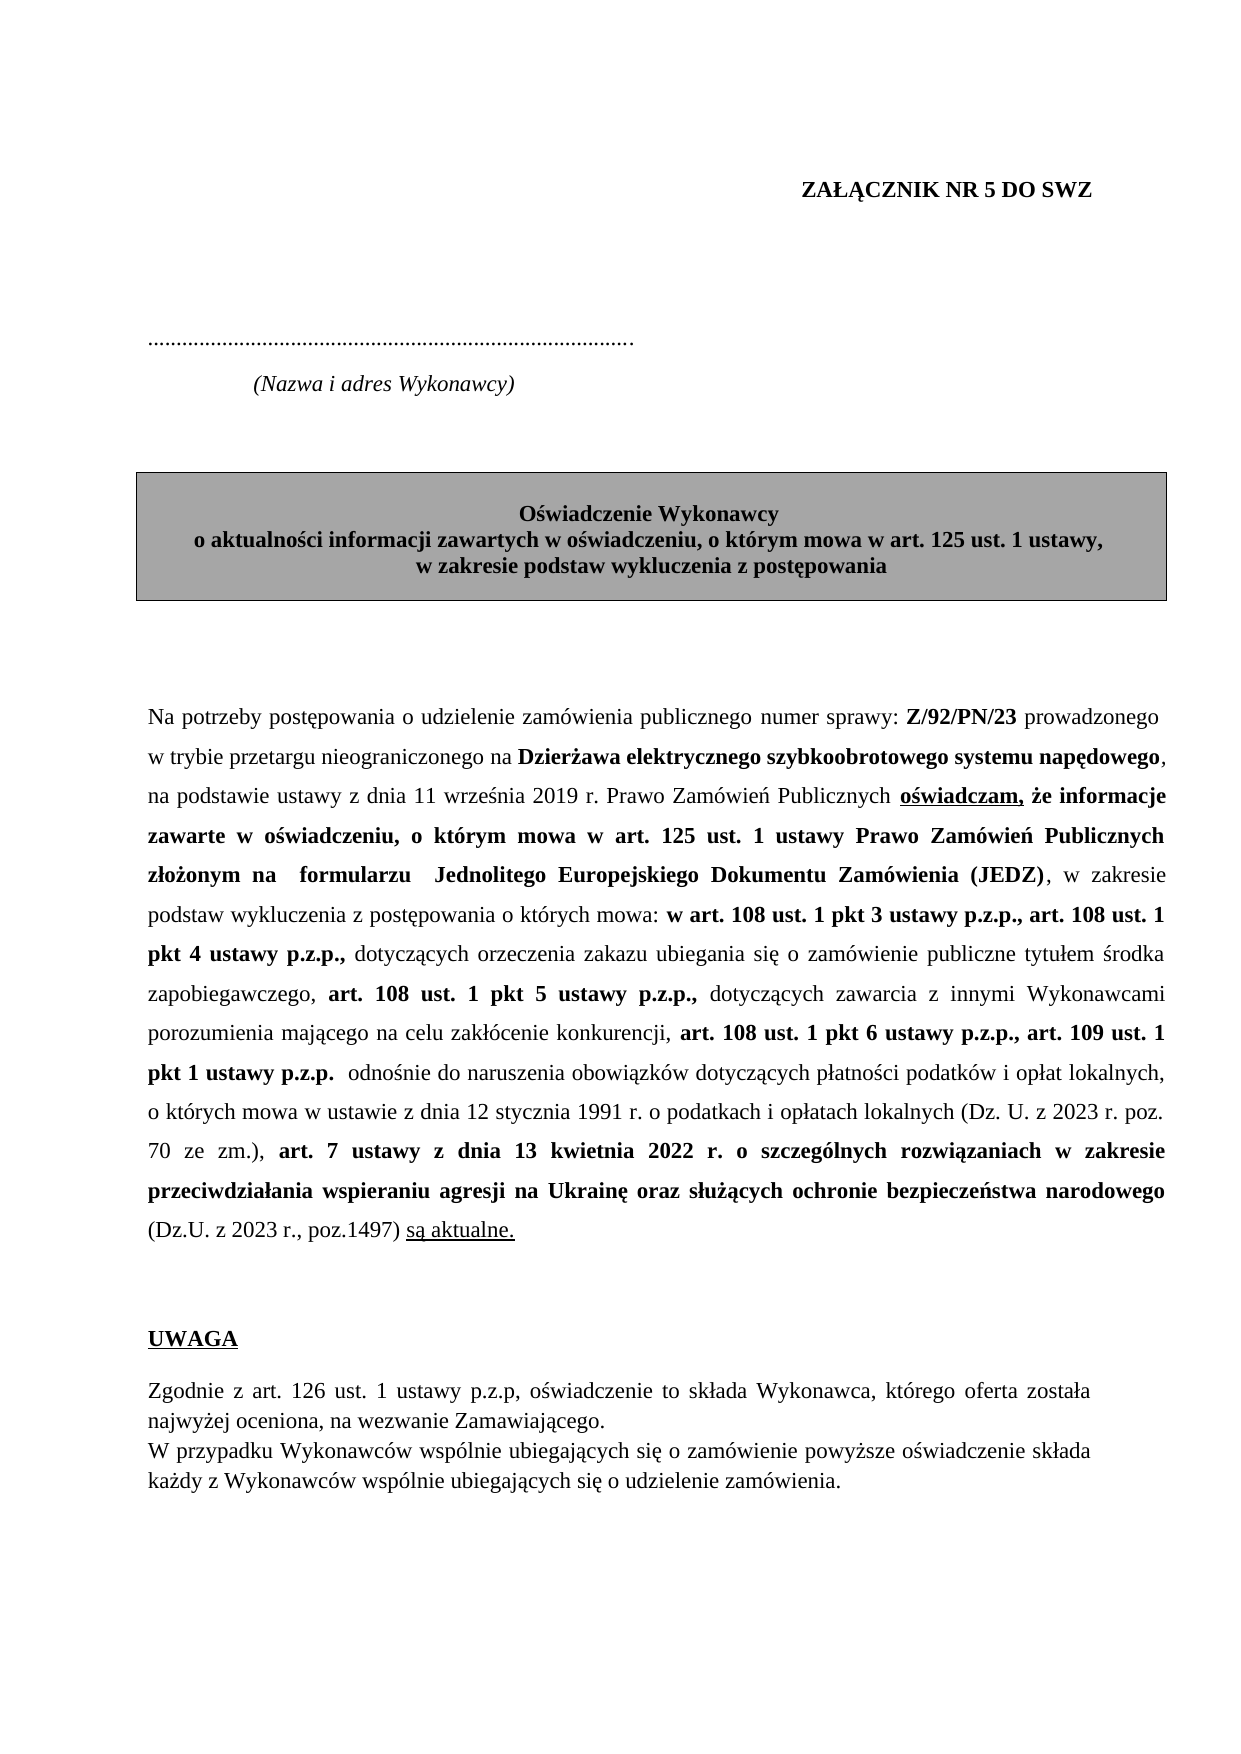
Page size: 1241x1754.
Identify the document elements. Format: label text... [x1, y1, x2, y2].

text ZAŁĄCZNIK NR 5 DO SWZ [148, 176, 1092, 202]
table_header Oświadczenie Wykonawcy o aktualności informacji zawartych w oświadczeniu, o którym mowa w art. 125 ust. 1 ustawy, w zakresie podstaw wykluczenia z postępowania [137, 473, 1166, 600]
text UWAGA [148, 1325, 1092, 1351]
text Na potrzeby postępowania o udzielenie zamówienia publicznego numer sprawy: Z/92/PN/23 prowadzonego w trybie przetargu nieograniczonego na Dzierżawa elektrycznego szybkoobrotowego systemu napędowego, na podstawie ustawy z dnia 11 września 2019 r. Prawo Zamówień Publicznych oświadczam, że informacje zawarte w oświadczeniu, o którym mowa w art. 125 ust. 1 ustawy Prawo Zamówień Publicznych złożonym na formularzu Jednolitego Europejskiego Dokumentu Zamówienia (JEDZ), w zakresie podstaw wykluczenia z postępowania o których mowa: w art. 108 ust. 1 pkt 3 ustawy p.z.p., art. 108 ust. 1 pkt 4 ustawy p.z.p., dotyczących orzeczenia zakazu ubiegania się o zamówienie publiczne tytułem środka zapobiegawczego, art. 108 ust. 1 pkt 5 ustawy p.z.p., dotyczących zawarcia z innymi Wykonawcami porozumienia mającego na celu zakłócenie konkurencji, art. 108 ust. 1 pkt 6 ustawy p.z.p., art. 109 ust. 1 pkt 1 ustawy p.z.p. odnośnie do naruszenia obowiązków dotyczących płatności podatków i opłat lokalnych, o których mowa w ustawie z dnia 12 stycznia 1991 r. o podatkach i opłatach lokalnych (Dz. U. z 2023 r. poz. 70 ze zm.), art. 7 ustawy z dnia 13 kwietnia 2022 r. o szczególnych rozwiązaniach w zakresie przeciwdziałania wspieraniu agresji na Ukrainę oraz służących ochronie bezpieczeństwa narodowego (Dz.U. z 2023 r., poz.1497) są aktualne. [148, 703, 1166, 1243]
text Zgodnie z art. 126 ust. 1 ustawy p.z.p, oświadczenie to składa Wykonawca, którego oferta została najwyżej oceniona, na wezwanie Zamawiającego. [148, 1377, 1092, 1433]
text (Nazwa i adres Wykonawcy) [148, 369, 1092, 396]
text W przypadku Wykonawców wspólnie ubiegających się o zamówienie powyższe oświadczenie składa każdy z Wykonawców wspólnie ubiegających się o udzielenie zamówienia. [148, 1437, 1092, 1494]
